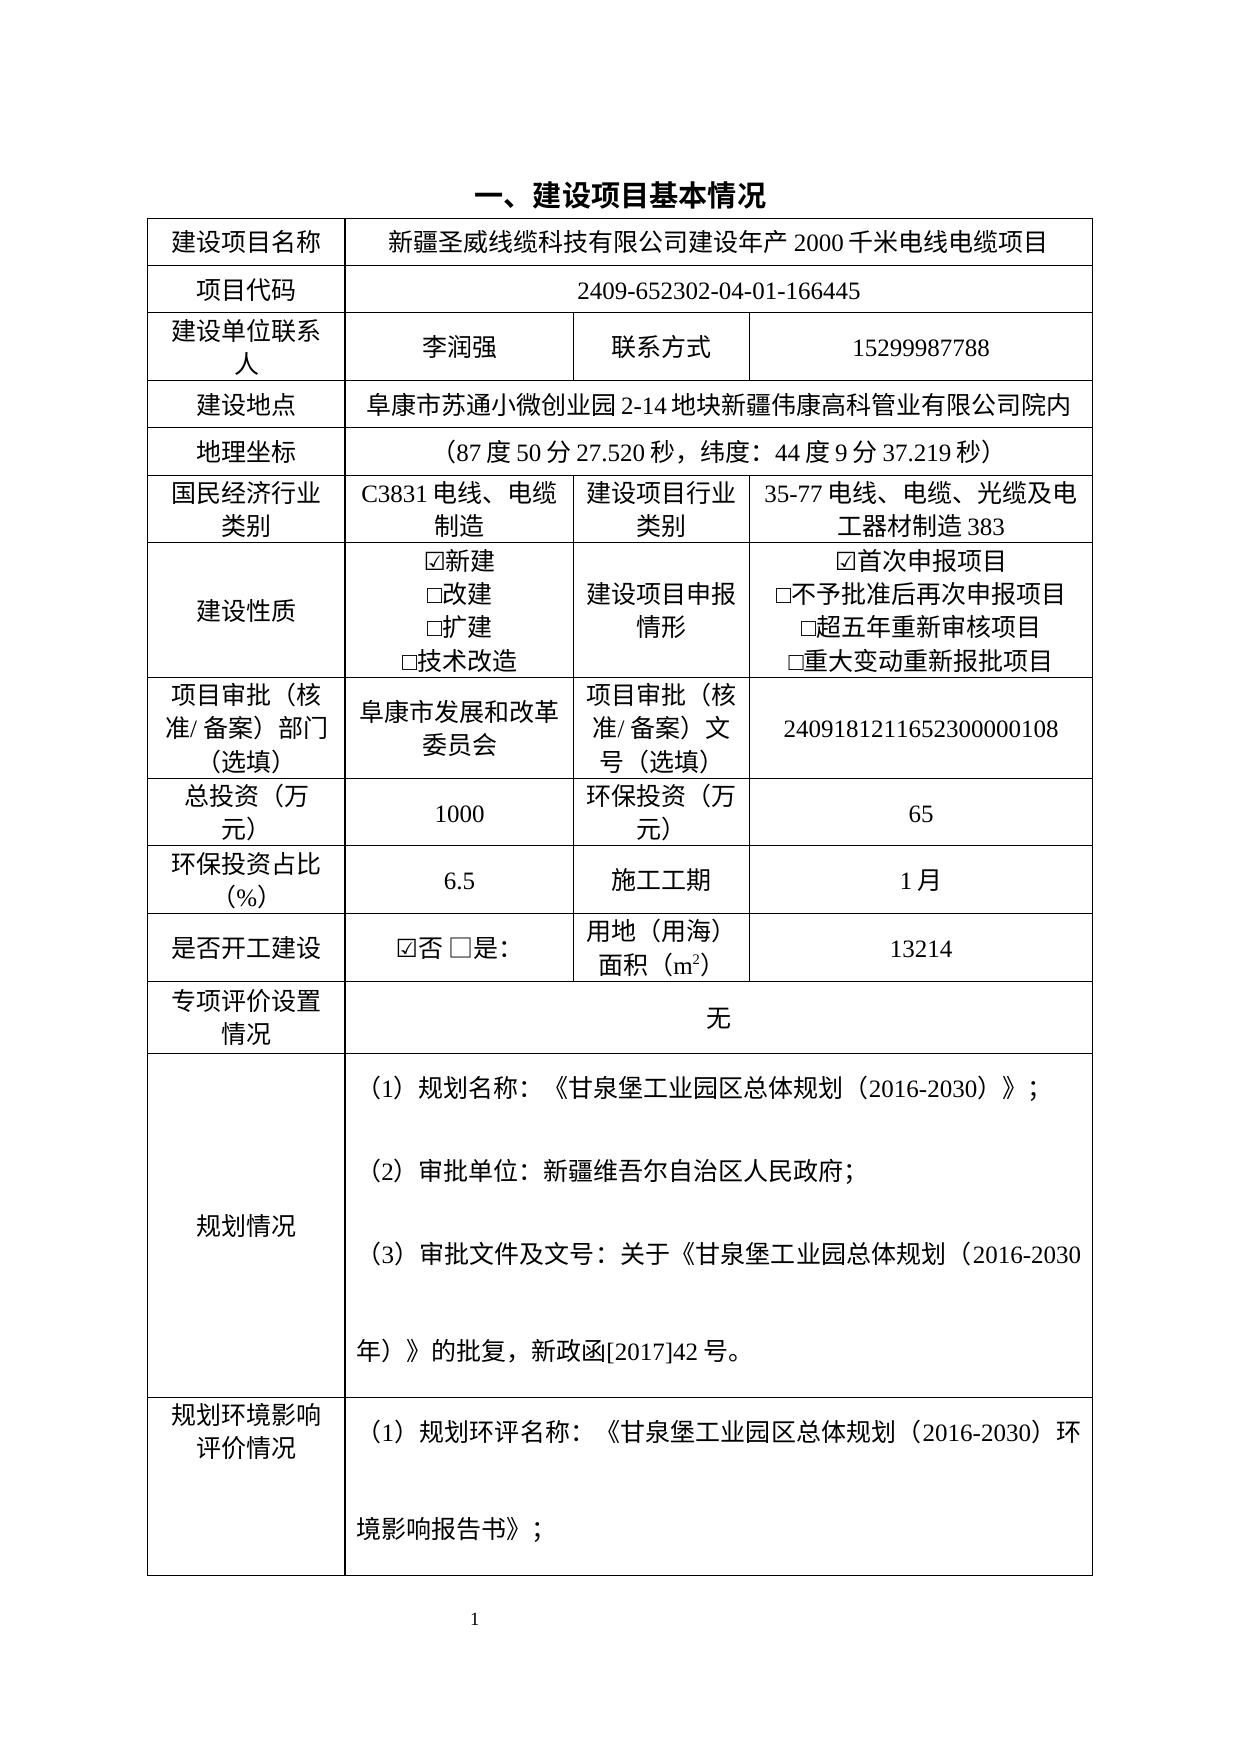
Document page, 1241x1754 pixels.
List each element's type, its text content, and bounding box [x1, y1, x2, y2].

table_cell 地理坐标 [148, 428, 344, 474]
table_cell 项目代码 [148, 266, 344, 312]
table_cell 建设项目申报情形 [574, 543, 749, 677]
table_cell 施工工期 [574, 846, 749, 913]
table_cell 65 [750, 779, 1092, 845]
table_cell 1000 [346, 779, 573, 845]
table_cell 环保投资（万元） [574, 779, 749, 845]
table_cell 阜康市发展和改革委员会 [346, 678, 573, 778]
table_cell 无 [346, 982, 1092, 1053]
table_cell 6.5 [346, 846, 573, 913]
table_cell （1）规划名称：《甘泉堡工业园区总体规划（2016-2030）》； （2）审批单位：新疆维吾尔自治区人民政府； （3）审批文件及文号：关于《甘泉堡工业园总体规划（2016-2030年）》的批复，新政函[2017]42号。 [346, 1054, 1092, 1397]
table_cell C3831电线、电缆制造 [346, 476, 573, 542]
table_cell 建设项目行业类别 [574, 476, 749, 542]
table_cell ☑新建 □改建 □扩建 □技术改造 [346, 543, 573, 677]
table_cell 建设单位联系人 [148, 313, 344, 380]
table_cell 项目审批（核准/ 备案）文号（选填） [574, 678, 749, 778]
table_cell 建设地点 [148, 381, 344, 427]
table_cell 总投资（万元） [148, 779, 344, 845]
table_header 建设项目名称 [148, 219, 344, 265]
table_cell 2409181211652300000108 [750, 678, 1092, 778]
table_cell 阜康市苏通小微创业园2-14地块新疆伟康高科管业有限公司院内 [346, 381, 1092, 427]
table_cell 环保投资占比（%） [148, 846, 344, 913]
table_cell 项目审批（核准/ 备案）部门（选填） [148, 678, 344, 778]
table_cell 李润强 [346, 313, 573, 380]
table_cell 13214 [750, 914, 1092, 981]
table_cell 建设性质 [148, 543, 344, 677]
table_cell 1月 [750, 846, 1092, 913]
table_cell 15299987788 [750, 313, 1092, 380]
table_cell 是否开工建设 [148, 914, 344, 981]
table_cell （87度50分27.520秒，纬度：44度9分37.219秒） [346, 428, 1092, 474]
table_cell 用地（用海）面积（m2） [574, 914, 749, 981]
table_header 新疆圣威线缆科技有限公司建设年产2000千米电线电缆项目 [346, 219, 1092, 265]
table_cell 专项评价设置情况 [148, 982, 344, 1053]
table_cell 35-77电线、电缆、光缆及电工器材制造383 [750, 476, 1092, 542]
table_cell 联系方式 [574, 313, 749, 380]
table_cell 规划环境影响评价情况 [148, 1398, 344, 1574]
table_cell ☑首次申报项目 □不予批准后再次申报项目 □超五年重新审核项目 □重大变动重新报批项目 [750, 543, 1092, 677]
table_cell 规划情况 [148, 1054, 344, 1397]
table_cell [346, 1398, 1092, 1574]
table_cell 国民经济行业类别 [148, 476, 344, 542]
table_cell ☑否 □是： [346, 914, 573, 981]
list 一、建设项目基本情况 [187, 159, 1053, 218]
table_cell 2409-652302-04-01-166445 [346, 266, 1092, 312]
